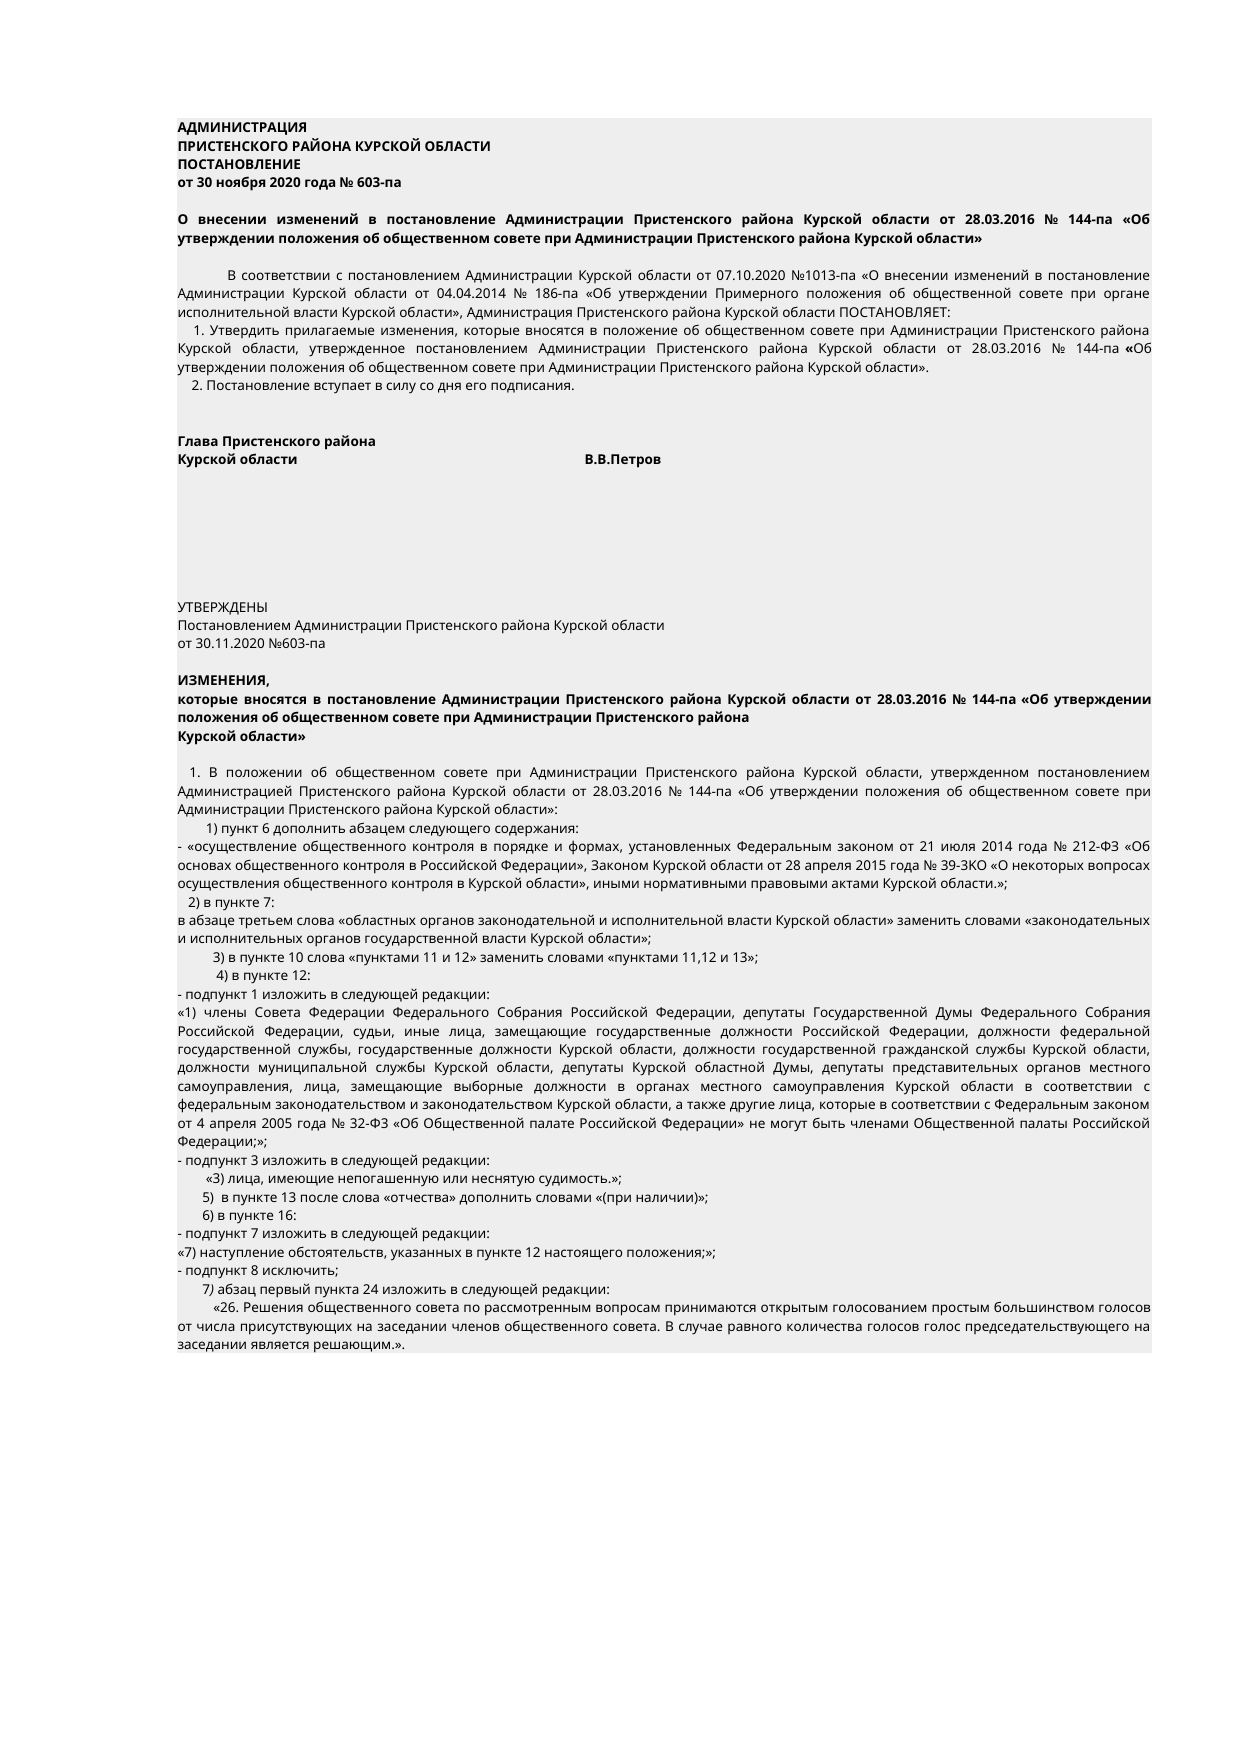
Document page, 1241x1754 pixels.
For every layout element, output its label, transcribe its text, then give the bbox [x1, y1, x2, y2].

text - «осуществление общественного контроля в порядке и формах, установленных Федеральным законом от 21 июля 2014 года № 212-ФЗ «Об основах общественного контроля в Российской Федерации», Законом Курской области от 28 апреля 2015 года № 39-3KO «О некоторых вопросах осуществления общественного контроля в Курской области», иными нормативными правовыми актами Курской области.»; [177, 837, 1152, 892]
text Глава Пристенского района [177, 432, 1152, 450]
text которые вносятся в постановление Администрации Пристенского района Курской области от 28.03.2016 № 144-па «Об утверждении положения об общественном совете при Администрации Пристенского района [177, 690, 1152, 727]
text О внесении изменений в постановление Администрации Пристенского района Курской области от 28.03.2016 № 144-па «Об утверждении положения об общественном совете при Администрации Пристенского района Курской области» [177, 210, 1152, 247]
text 6) в пункте 16: [177, 1206, 1152, 1224]
text 1) пункт 6 дополнить абзацем следующего содержания: [177, 819, 1152, 837]
text Постановлением Администрации Пристенского района Курской области [177, 616, 1152, 634]
text в абзаце третьем слова «областных органов законодательной и исполнительной власти Курской области» заменить словами «законодательных и исполнительных органов государственной власти Курской области»; [177, 911, 1152, 948]
text УТВЕРЖДЕНЫ [177, 597, 1152, 616]
text АДМИНИСТРАЦИЯ [177, 118, 1152, 137]
text 3) в пункте 10 слова «пунктами 11 и 12» заменить словами «пунктами 11,12 и 13»; [177, 948, 1152, 966]
text 1. Утвердить прилагаемые изменения, которые вносятся в положение об общественном совете при Администрации Пристенского района Курской области, утвержденное постановлением Администрации Пристенского района Курской области от 28.03.2016 № 144-па «Об утверждении положения об общественном совете при Администрации Пристенского района Курской области». [177, 321, 1152, 376]
text - подпункт 7 изложить в следующей редакции: [177, 1224, 1152, 1243]
text 1. В положении об общественном совете при Администрации Пристенского района Курской области, утвержденном постановлением Администрацией Пристенского района Курской области от 28.03.2016 № 144-па «Об утверждении положения об общественном совете при Администрации Пристенского района Курской области»: [177, 763, 1152, 819]
text «3) лица, имеющие непогашенную или неснятую судимость.»; [177, 1169, 1152, 1187]
text В соответствии с постановлением Администрации Курской области от 07.10.2020 №1013-па «О внесении изменений в постановление Администрации Курской области от 04.04.2014 № 186-па «Об утверждении Примерного положения об общественной совете при органе исполнительной власти Курской области», Администрация Пристенского района Курской области ПОСТАНОВЛЯЕТ: [177, 266, 1152, 321]
text от 30 ноября 2020 года № 603-па [177, 173, 1152, 192]
text «26. Решения общественного совета по рассмотренным вопросам принимаются открытым голосованием простым большинством голосов от числа присутствующих на заседании членов общественного совета. В случае равного количества голосов голос председательствующего на заседании является решающим.». [177, 1298, 1152, 1353]
text - подпункт 3 изложить в следующей редакции: [177, 1151, 1152, 1169]
text Курской области» [177, 727, 1152, 745]
text ПРИСТЕНСКОГО РАЙОНА КУРСКОЙ ОБЛАСТИ [177, 137, 1152, 155]
text - подпункт 1 изложить в следующей редакции: [177, 985, 1152, 1003]
text ИЗМЕНЕНИЯ, [177, 671, 1152, 690]
text 7) абзац первый пункта 24 изложить в следующей редакции: [177, 1280, 1152, 1298]
text «7) наступление обстоятельств, указанных в пункте 12 настоящего положения;»; [177, 1243, 1152, 1261]
text 2) в пункте 7: [177, 892, 1152, 911]
text от 30.11.2020 №603-па [177, 634, 1152, 653]
text - подпункт 8 исключить; [177, 1261, 1152, 1280]
text 4) в пункте 12: [177, 966, 1152, 985]
text 5) в пункте 13 после слова «отчества» дополнить словами «(при наличии)»; [177, 1187, 1152, 1206]
text 2. Постановление вступает в силу со дня его подписания. [177, 376, 1152, 395]
text ПОСТАНОВЛЕНИЕ [177, 155, 1152, 173]
text «1) члены Совета Федерации Федерального Собрания Российской Федерации, депутаты Государственной Думы Федерального Собрания Российской Федерации, судьи, иные лица, замещающие государственные должности Российской Федерации, должности федеральной государственной службы, государственные должности Курской области, должности государственной гражданской службы Курской области, должности муниципальной службы Курской области, депутаты Курской областной Думы, депутаты представительных органов местного самоуправления, лица, замещающие выборные должности в органах местного самоуправления Курской области в соответствии с федеральным законодательством и законодательством Курской области, а также другие лица, которые в соответствии с Федеральным законом от 4 апреля 2005 года № 32-Ф3 «Об Общественной палате Российской Федерации» не могут быть членами Общественной палаты Российской Федерации;»; [177, 1003, 1152, 1151]
text Курской области В.В.Петров [177, 450, 1152, 468]
